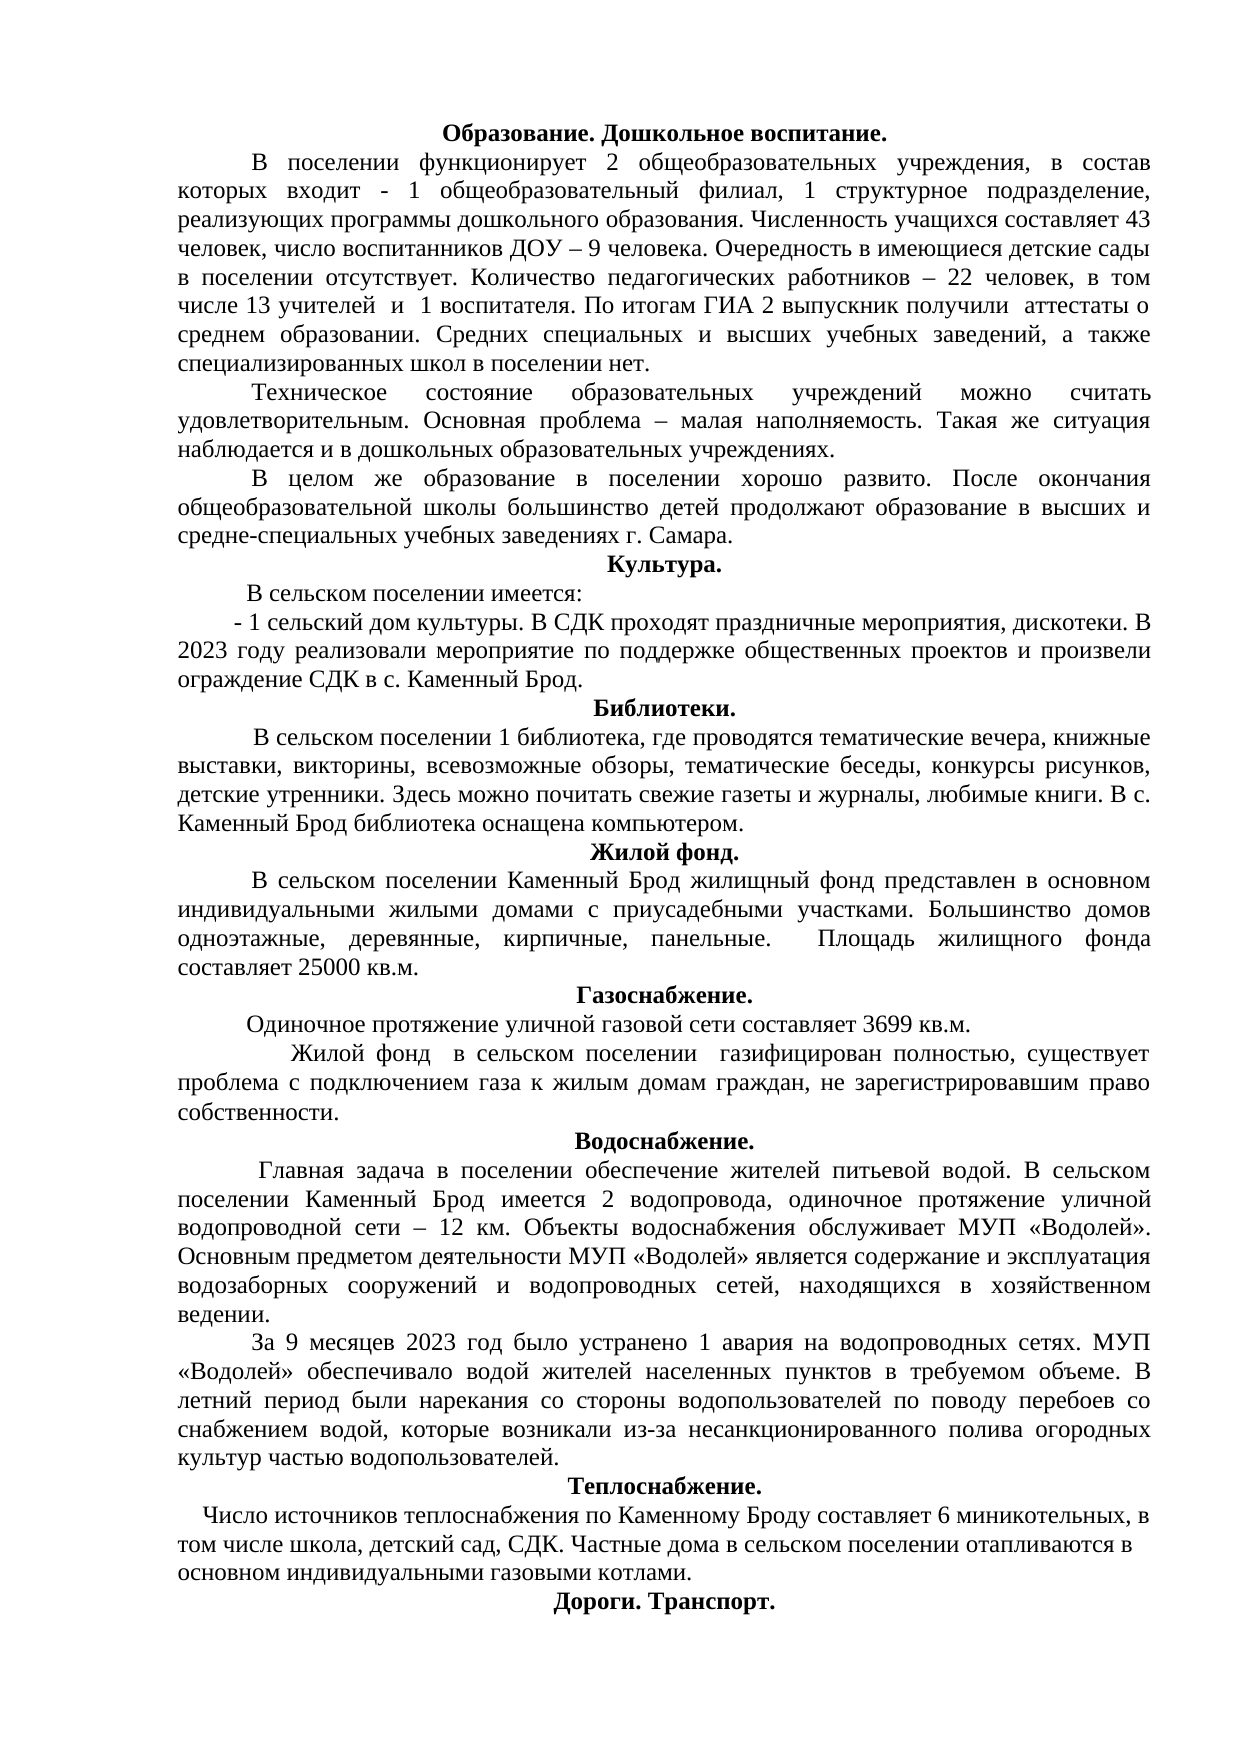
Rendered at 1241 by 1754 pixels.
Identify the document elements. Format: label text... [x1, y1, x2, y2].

text Газоснабжение. [177, 981, 1152, 1009]
text Главная задача в поселении обеспечение жителей питьевой водой. В сельском поселении Каменный Брод имеется 2 водопровода, одиночное протяжение уличной водопроводной сети – 12 км. Объекты водоснабжения обслуживает МУП «Водолей». Основным предметом деятельности МУП «Водолей» является содержание и эксплуатация водозаборных сооружений и водопроводных сетей, находящихся в хозяйственном ведении. [177, 1155, 1152, 1327]
text За 9 месяцев 2023 год было устранено 1 авария на водопроводных сетях. МУП «Водолей» обеспечивало водой жителей населенных пунктов в требуемом объеме. В летний период были нарекания со стороны водопользователей по поводу перебоев со снабжением водой, которые возникали из-за несанкционированного полива огородных культур частью водопользователей. [177, 1327, 1152, 1471]
text В сельском поселении Каменный Брод жилищный фонд представлен в основном индивидуальными жилыми домами с приусадебными участками. Большинство домов одноэтажные, деревянные, кирпичные, панельные. Площадь жилищного фонда составляет 25000 кв.м. [177, 866, 1152, 981]
text В сельском поселении имеется: [177, 578, 1152, 607]
text Дороги. Транспорт. [177, 1586, 1152, 1615]
text - 1 сельский дом культуры. В СДК проходят праздничные мероприятия, дискотеки. В 2023 году реализовали мероприятие по поддержке общественных проектов и произвели ограждение СДК в с. Каменный Брод. [177, 607, 1152, 693]
text Техническое состояние образовательных учреждений можно считать удовлетворительным. Основная проблема – малая наполняемость. Такая же ситуация наблюдается и в дошкольных образовательных учреждениях. [177, 377, 1152, 463]
text Культура. [177, 549, 1152, 578]
text В сельском поселении 1 библиотека, где проводятся тематические вечера, книжные выставки, викторины, всевозможные обзоры, тематические беседы, конкурсы рисунков, детские утренники. Здесь можно почитать свежие газеты и журналы, любимые книги. В с. Каменный Брод библиотека оснащена компьютером. [177, 722, 1152, 837]
text Число источников теплоснабжения по Каменному Броду составляет 6 миникотельных, в том числе школа, детский сад, СДК. Частные дома в сельском поселении отапливаются в основном индивидуальными газовыми котлами. [177, 1500, 1152, 1586]
text Образование. Дошкольное воспитание. [177, 118, 1152, 147]
text В целом же образование в поселении хорошо развито. После окончания общеобразовательной школы большинство детей продолжают образование в высших и средне-специальных учебных заведениях г. Самара. [177, 463, 1152, 549]
text Теплоснабжение. [177, 1471, 1152, 1500]
text Жилой фонд. [177, 837, 1152, 866]
text Водоснабжение. [177, 1126, 1152, 1155]
text В поселении функционирует 2 общеобразовательных учреждения, в состав которых входит - 1 общеобразовательный филиал, 1 структурное подразделение, реализующих программы дошкольного образования. Численность учащихся составляет 43 человек, число воспитанников ДОУ – 9 человека. Очередность в имеющиеся детские сады в поселении отсутствует. Количество педагогических работников – 22 человек, в том числе 13 учителей и 1 воспитателя. По итогам ГИА 2 выпускник получили аттестаты о среднем образовании. Средних специальных и высших учебных заведений, а также специализированных школ в поселении нет. [177, 147, 1152, 377]
text Библиотеки. [177, 693, 1152, 722]
text Жилой фонд в сельском поселении газифицирован полностью, существует проблема с подключением газа к жилым домам граждан, не зарегистрировавшим право собственности. [177, 1038, 1152, 1126]
text Одиночное протяжение уличной газовой сети составляет 3699 кв.м. [177, 1009, 1152, 1038]
